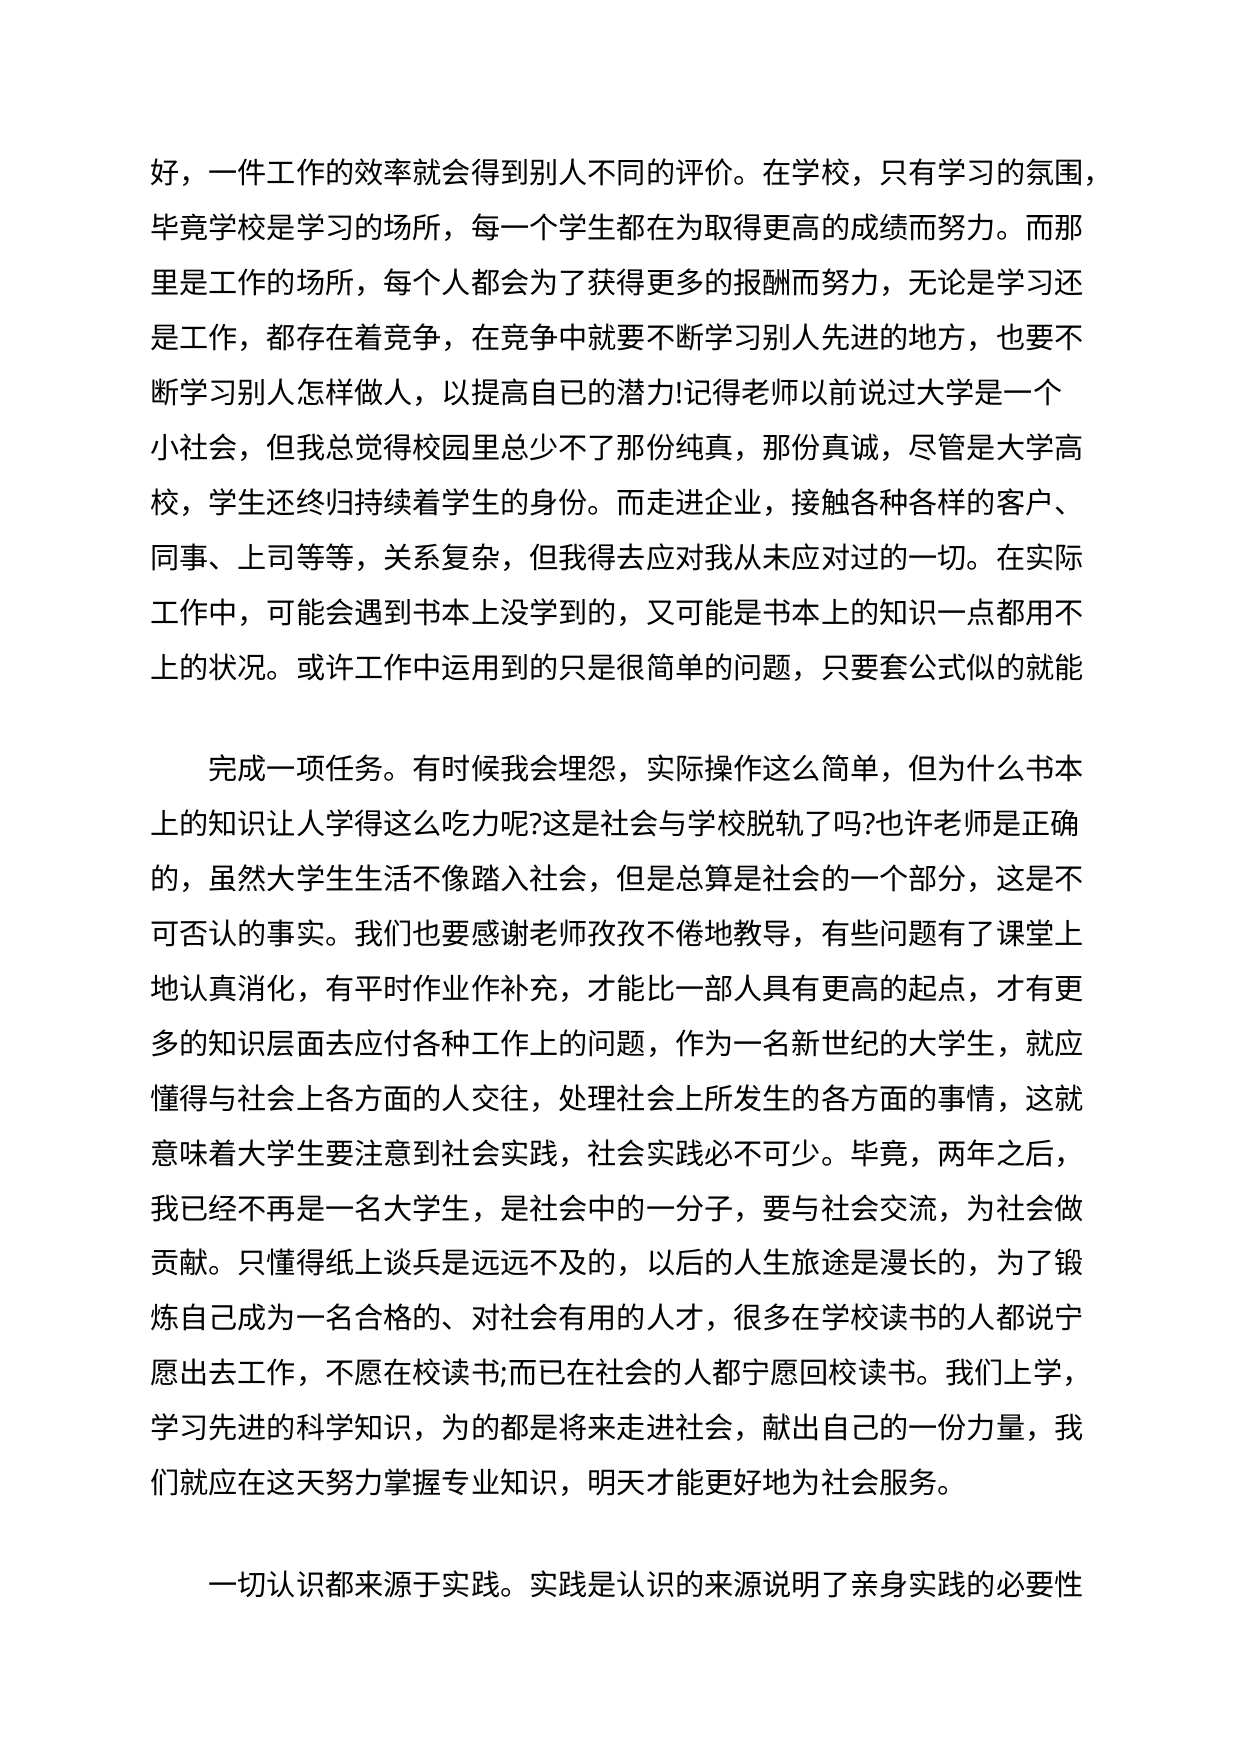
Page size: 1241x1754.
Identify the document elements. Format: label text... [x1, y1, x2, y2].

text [150, 150, 1090, 686]
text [150, 1562, 1090, 1604]
text 完成一项任务。有时候我会埋怨，实际操作这么简单，但为什么书本上的知识让人学得这么吃力呢?这是社会与学校脱轨了吗?也许老师是正确的，虽然大学生生活不像踏入社会，但是总算是社会的一个部分，这是不可否认的事实。我们也要感谢老师孜孜不倦地教导，有些问题有了课堂上地认真消化，有平时作业作补充，才能比一部人具有更高的起点，才有更多的知识层面去应付各种工作上的问题，作为一名新世纪的大学生，就应懂得与社会上各方面的人交往，处理社会上所发生的各方面的事情，这就意味着大学生要注意到社会实践，社会实践必不可少。毕竟，两年之后，我已经不再是一名大学生，是社会中的一分子，要与社会交流，为社会做贡献。只懂得纸上谈兵是远远不及的，以后的人生旅途是漫长的，为了锻炼自己成为一名合格的、对社会有用的人才，很多在学校读书的人都说宁愿出去工作，不愿在校读书;而已在社会的人都宁愿回校读书。我们上学，学习先进的科学知识，为的都是将来走进社会，献出自己的一份力量，我们就应在这天努力掌握专业知识，明天才能更好地为社会服务。 [150, 746, 1090, 1502]
